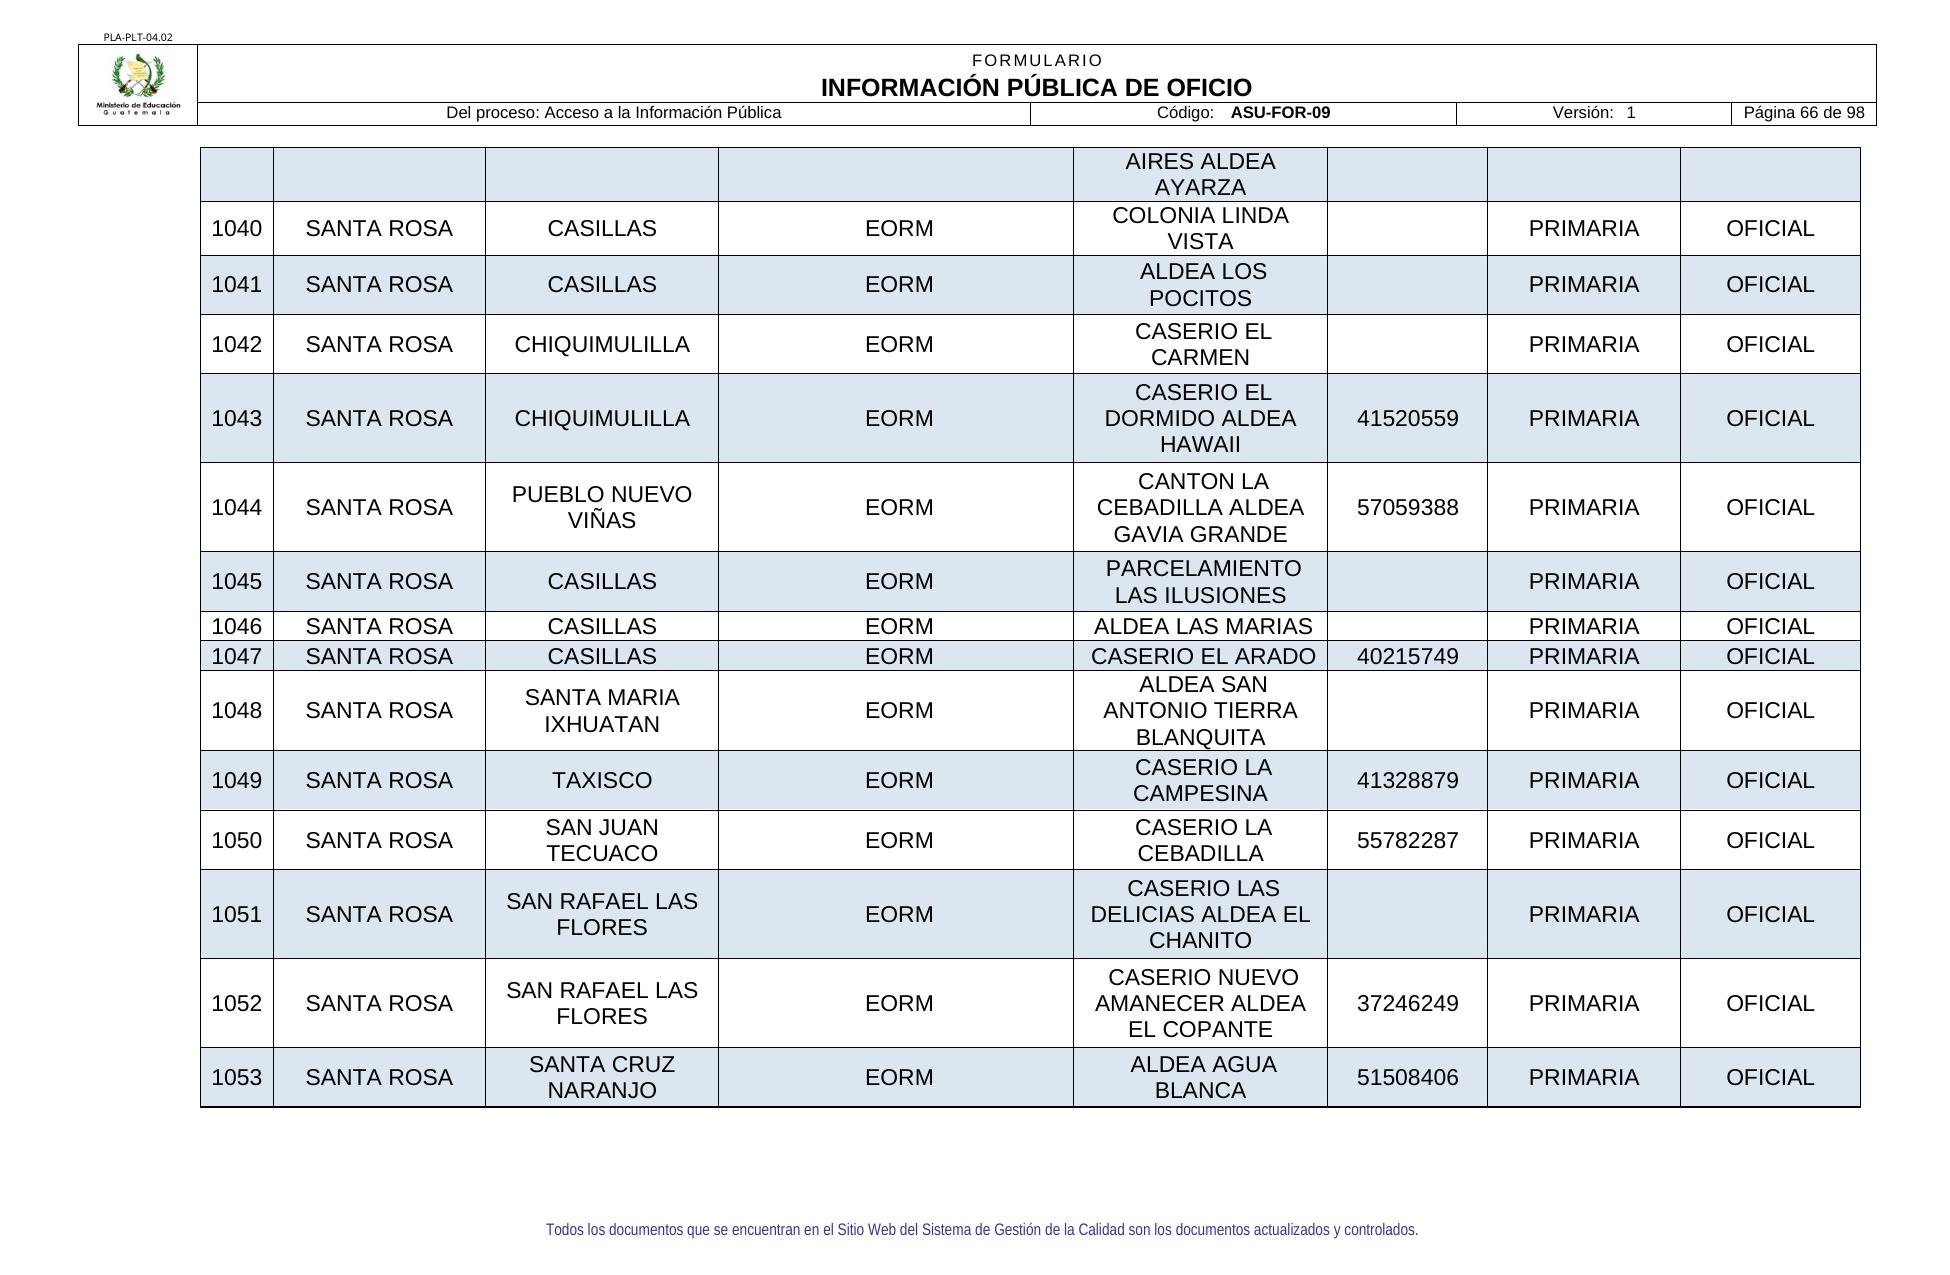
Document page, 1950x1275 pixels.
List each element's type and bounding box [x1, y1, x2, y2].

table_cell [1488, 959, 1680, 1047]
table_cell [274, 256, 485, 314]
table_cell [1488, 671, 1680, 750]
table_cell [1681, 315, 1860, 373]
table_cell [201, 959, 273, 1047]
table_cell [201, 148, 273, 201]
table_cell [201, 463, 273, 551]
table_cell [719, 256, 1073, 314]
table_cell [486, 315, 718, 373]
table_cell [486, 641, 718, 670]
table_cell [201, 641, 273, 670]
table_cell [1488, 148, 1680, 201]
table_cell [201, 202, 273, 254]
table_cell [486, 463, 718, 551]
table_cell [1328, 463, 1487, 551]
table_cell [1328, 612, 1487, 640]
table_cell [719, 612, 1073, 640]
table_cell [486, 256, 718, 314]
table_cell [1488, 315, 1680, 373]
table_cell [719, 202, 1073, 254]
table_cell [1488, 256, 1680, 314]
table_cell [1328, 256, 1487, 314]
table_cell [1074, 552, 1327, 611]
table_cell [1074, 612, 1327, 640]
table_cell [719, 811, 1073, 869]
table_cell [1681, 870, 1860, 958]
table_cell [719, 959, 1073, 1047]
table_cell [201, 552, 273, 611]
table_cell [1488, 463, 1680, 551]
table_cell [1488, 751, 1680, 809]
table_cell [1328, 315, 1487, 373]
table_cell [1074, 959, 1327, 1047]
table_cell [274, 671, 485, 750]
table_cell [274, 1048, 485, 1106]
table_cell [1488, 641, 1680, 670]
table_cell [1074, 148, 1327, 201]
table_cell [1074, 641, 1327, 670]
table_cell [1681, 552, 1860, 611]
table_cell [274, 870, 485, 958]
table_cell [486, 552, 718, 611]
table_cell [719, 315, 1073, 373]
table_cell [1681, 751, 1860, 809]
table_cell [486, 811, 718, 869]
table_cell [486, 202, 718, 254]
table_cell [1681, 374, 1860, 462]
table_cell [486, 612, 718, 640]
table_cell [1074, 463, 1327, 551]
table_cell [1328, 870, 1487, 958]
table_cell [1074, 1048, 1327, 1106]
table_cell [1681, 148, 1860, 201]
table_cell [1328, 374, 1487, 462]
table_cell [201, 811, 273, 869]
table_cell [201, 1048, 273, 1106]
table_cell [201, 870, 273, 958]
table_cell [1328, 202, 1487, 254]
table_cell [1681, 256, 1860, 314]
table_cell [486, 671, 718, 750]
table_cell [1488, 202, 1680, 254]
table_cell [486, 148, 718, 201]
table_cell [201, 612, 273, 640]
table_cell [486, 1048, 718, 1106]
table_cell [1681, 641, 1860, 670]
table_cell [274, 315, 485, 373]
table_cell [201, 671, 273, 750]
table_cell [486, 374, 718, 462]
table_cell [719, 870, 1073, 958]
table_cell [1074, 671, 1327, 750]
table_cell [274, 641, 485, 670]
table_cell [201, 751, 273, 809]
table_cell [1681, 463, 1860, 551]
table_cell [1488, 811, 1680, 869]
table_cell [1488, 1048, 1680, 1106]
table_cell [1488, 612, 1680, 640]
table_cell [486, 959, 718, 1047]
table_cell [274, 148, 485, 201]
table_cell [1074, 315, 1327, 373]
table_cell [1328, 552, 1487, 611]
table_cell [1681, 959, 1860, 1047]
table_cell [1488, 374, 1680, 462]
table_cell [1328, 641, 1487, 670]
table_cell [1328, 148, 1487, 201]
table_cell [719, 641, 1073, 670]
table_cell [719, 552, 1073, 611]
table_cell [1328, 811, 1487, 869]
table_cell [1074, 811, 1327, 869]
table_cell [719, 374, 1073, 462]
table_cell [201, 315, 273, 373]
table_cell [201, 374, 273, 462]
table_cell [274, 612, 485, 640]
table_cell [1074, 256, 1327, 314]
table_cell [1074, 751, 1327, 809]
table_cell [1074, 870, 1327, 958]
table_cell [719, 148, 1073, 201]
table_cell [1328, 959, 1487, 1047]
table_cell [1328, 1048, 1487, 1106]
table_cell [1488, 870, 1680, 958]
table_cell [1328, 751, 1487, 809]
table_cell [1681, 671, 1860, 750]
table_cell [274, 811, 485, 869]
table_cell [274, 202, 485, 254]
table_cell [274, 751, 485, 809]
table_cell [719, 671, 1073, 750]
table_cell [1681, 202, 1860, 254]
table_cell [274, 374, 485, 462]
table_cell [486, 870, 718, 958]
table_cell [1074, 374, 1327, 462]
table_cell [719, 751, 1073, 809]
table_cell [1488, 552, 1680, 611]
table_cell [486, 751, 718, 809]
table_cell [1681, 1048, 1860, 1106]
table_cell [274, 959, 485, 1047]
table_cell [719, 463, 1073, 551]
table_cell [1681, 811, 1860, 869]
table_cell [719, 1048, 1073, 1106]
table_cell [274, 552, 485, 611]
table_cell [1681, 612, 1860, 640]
picture [95, 51, 181, 117]
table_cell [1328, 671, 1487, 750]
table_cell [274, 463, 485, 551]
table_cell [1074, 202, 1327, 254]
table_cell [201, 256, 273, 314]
